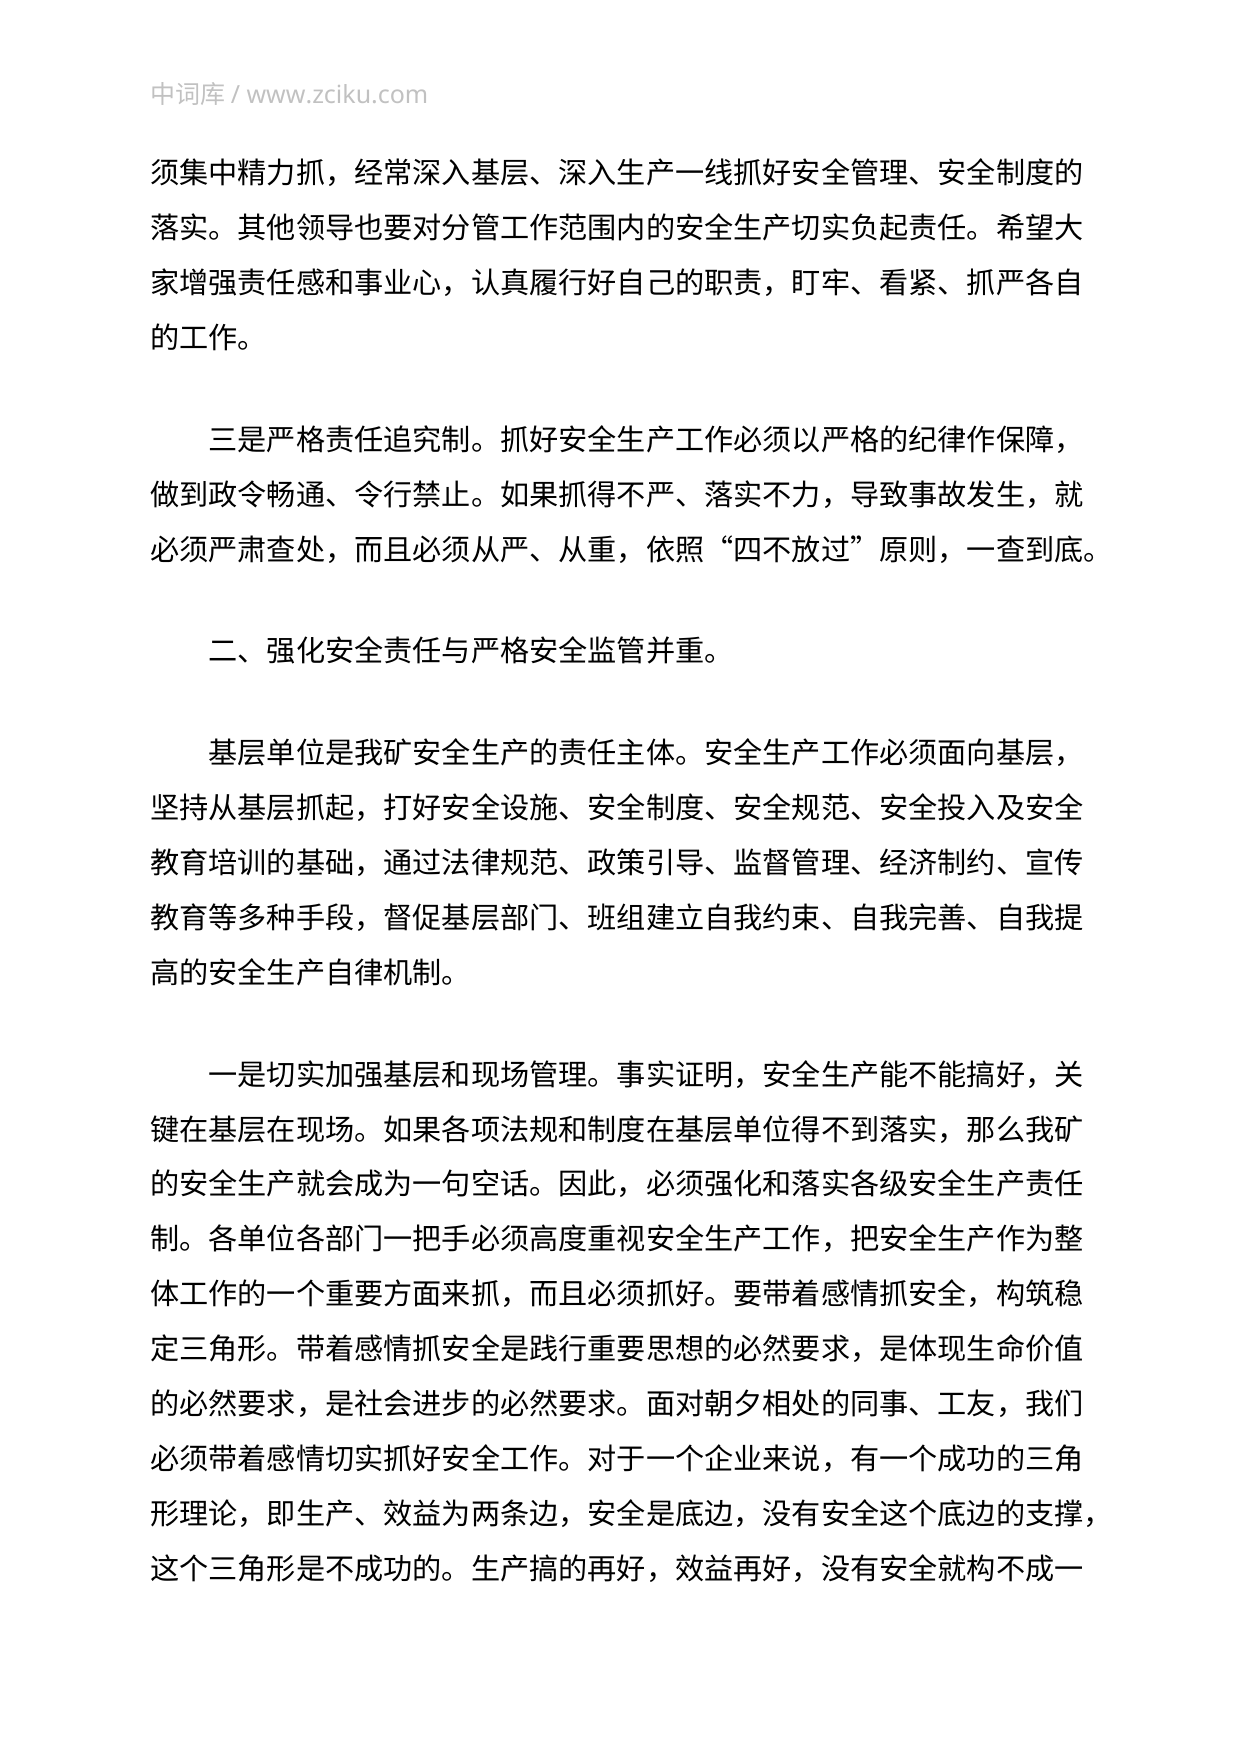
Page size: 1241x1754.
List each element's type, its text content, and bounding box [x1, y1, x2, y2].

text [150, 1051, 1090, 1587]
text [150, 150, 1090, 357]
text 基层单位是我矿安全生产的责任主体。安全生产工作必须面向基层，坚持从基层抓起，打好安全设施、安全制度、安全规范、安全投入及安全教育培训的基础，通过法律规范、政策引导、监督管理、经济制约、宣传教育等多种手段，督促基层部门、班组建立自我约束、自我完善、自我提高的安全生产自律机制。 [150, 730, 1090, 992]
text 三是严格责任追究制。抓好安全生产工作必须以严格的纪律作保障，做到政令畅通、令行禁止。如果抓得不严、落实不力，导致事故发生，就必须严肃查处，而且必须从严、从重，依照“四不放过”原则，一查到底。 [150, 416, 1090, 568]
text 二、强化安全责任与严格安全监管并重。 [150, 628, 1090, 670]
